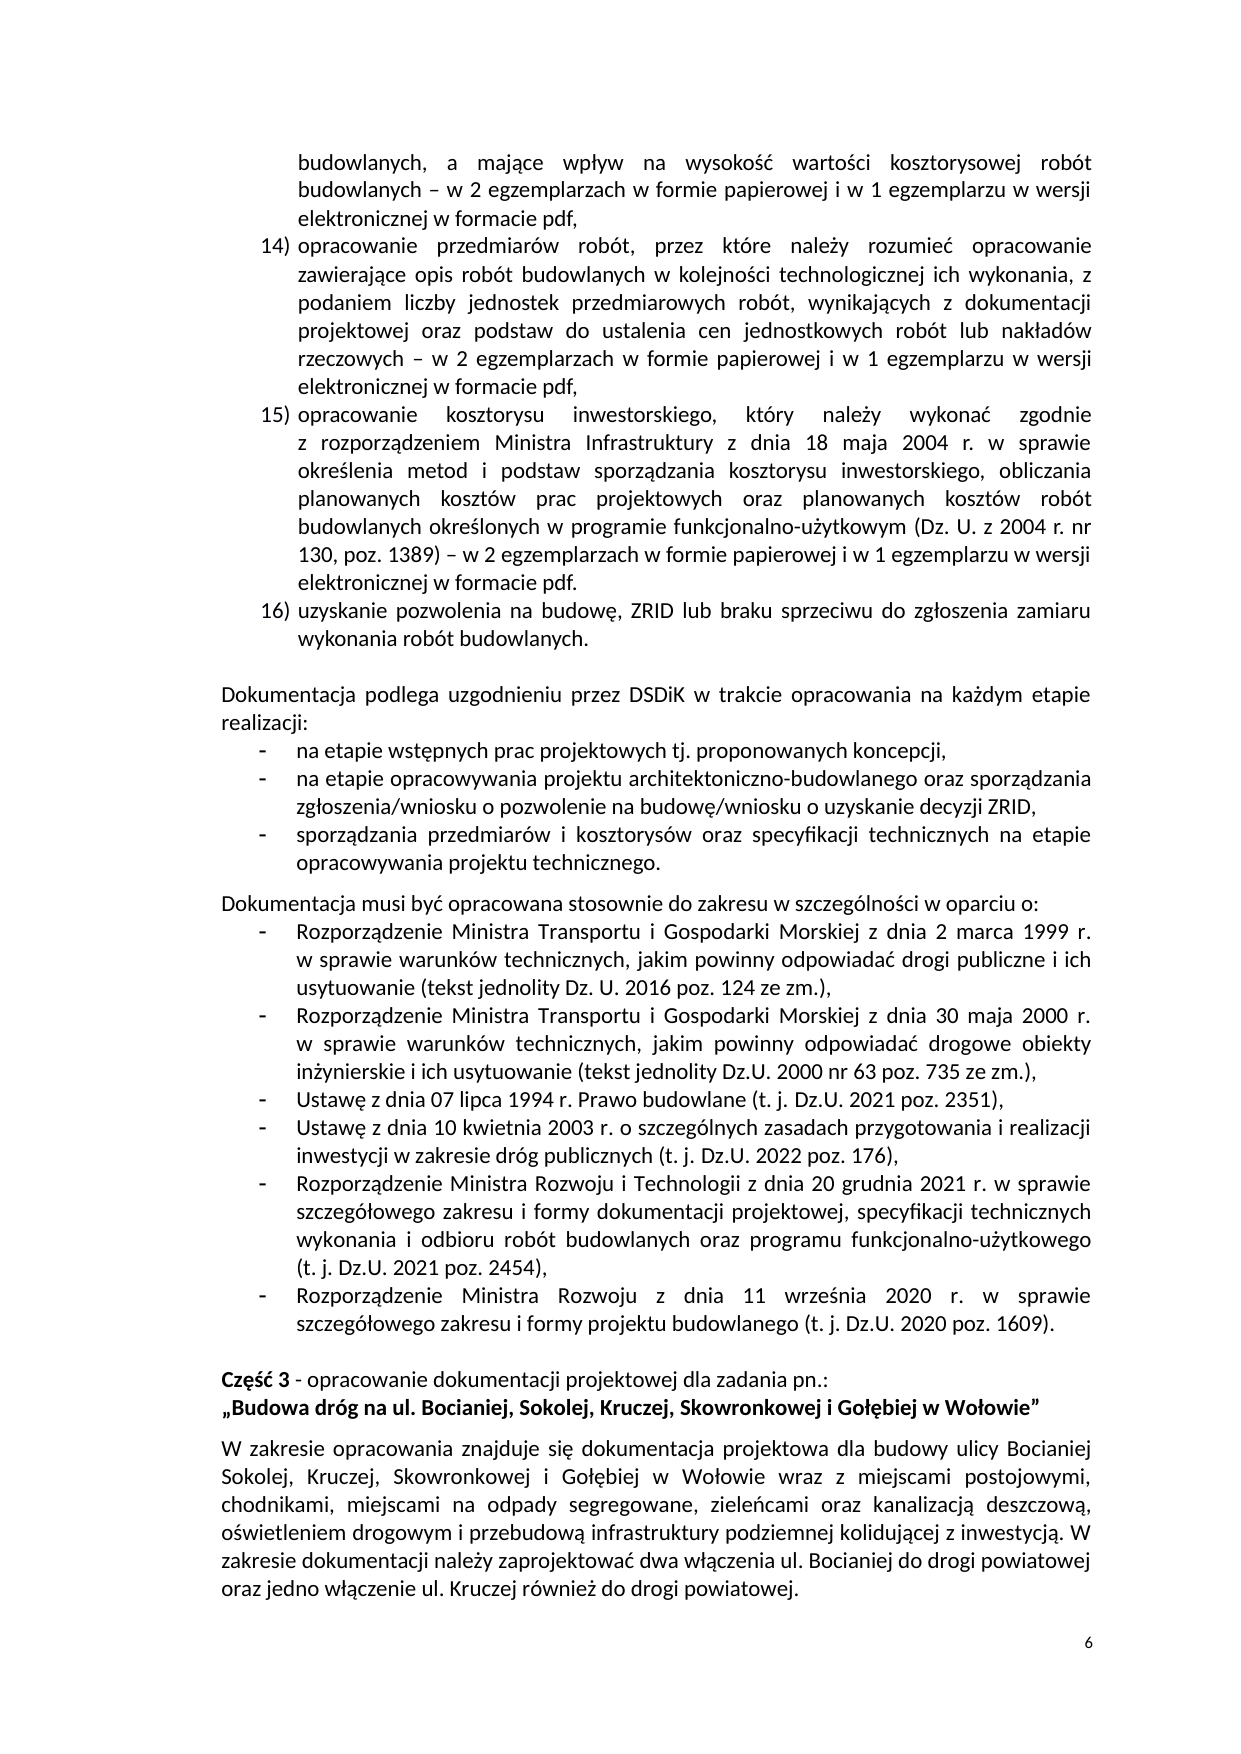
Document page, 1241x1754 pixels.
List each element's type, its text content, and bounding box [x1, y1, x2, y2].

list opracowanie kosztorysu inwestorskiego, który należy wykonać zgodnie z rozporządzeniem Ministra Infrastruktury z dnia 18 maja 2004 r. w sprawie określenia metod i podstaw sporządzania kosztorysu inwestorskiego, obliczania planowanych kosztów prac projektowych oraz planowanych kosztów robót budowlanych określonych w programie funkcjonalno-użytkowym (Dz. U. z 2004 r. nr 130, poz. 1389) – w 2 egzemplarzach w formie papierowej i w 1 egzemplarzu w wersji elektronicznej w formacie pdf. [260, 400, 1093, 596]
list Rozporządzenie Ministra Rozwoju z dnia 11 września 2020 r. w sprawie szczegółowego zakresu i formy projektu budowlanego (t. j. Dz.U. 2020 poz. 1609). [258, 1281, 1093, 1337]
list uzyskanie pozwolenia na budowę, ZRID lub braku sprzeciwu do zgłoszenia zamiaru wykonania robót budowlanych. [260, 596, 1093, 652]
list Rozporządzenie Ministra Transportu i Gospodarki Morskiej z dnia 30 maja 2000 r. w sprawie warunków technicznych, jakim powinny odpowiadać drogowe obiekty inżynierskie i ich usytuowanie (tekst jednolity Dz.U. 2000 nr 63 poz. 735 ze zm.), [258, 1001, 1093, 1085]
list Ustawę z dnia 07 lipca 1994 r. Prawo budowlane (t. j. Dz.U. 2021 poz. 2351), [258, 1085, 1093, 1113]
list na etapie opracowywania projektu architektoniczno-budowlanego oraz sporządzania zgłoszenia/wniosku o pozwolenie na budowę/wniosku o uzyskanie decyzji ZRID, [258, 764, 1093, 820]
list na etapie wstępnych prac projektowych tj. proponowanych koncepcji, [258, 736, 1093, 764]
text Część 3 - opracowanie dokumentacji projektowej dla zadania pn.: [221, 1365, 1093, 1393]
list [260, 148, 1093, 232]
text Dokumentacja podlega uzgodnieniu przez DSDiK w trakcie opracowania na każdym etapie realizacji: [221, 680, 1093, 736]
list Rozporządzenie Ministra Rozwoju i Technologii z dnia 20 grudnia 2021 r. w sprawie szczegółowego zakresu i formy dokumentacji projektowej, specyfikacji technicznych wykonania i odbioru robót budowlanych oraz programu funkcjonalno-użytkowego (t. j. Dz.U. 2021 poz. 2454), [258, 1169, 1093, 1281]
text W zakresie opracowania znajduje się dokumentacja projektowa dla budowy ulicy Bocianiej Sokolej, Kruczej, Skowronkowej i Gołębiej w Wołowie wraz z miejscami postojowymi, chodnikami, miejscami na odpady segregowane, zieleńcami oraz kanalizacją deszczową, oświetleniem drogowym i przebudową infrastruktury podziemnej kolidującej z inwestycją. W zakresie dokumentacji należy zaprojektować dwa włączenia ul. Bocianiej do drogi powiatowej oraz jedno włączenie ul. Kruczej również do drogi powiatowej. [221, 1434, 1093, 1602]
text „Budowa dróg na ul. Bocianiej, Sokolej, Kruczej, Skowronkowej i Gołębiej w Wołowie” [221, 1393, 1093, 1421]
list sporządzania przedmiarów i kosztorysów oraz specyfikacji technicznych na etapie opracowywania projektu technicznego. [258, 820, 1093, 876]
list opracowanie przedmiarów robót, przez które należy rozumieć opracowanie zawierające opis robót budowlanych w kolejności technologicznej ich wykonania, z podaniem liczby jednostek przedmiarowych robót, wynikających z dokumentacji projektowej oraz podstaw do ustalenia cen jednostkowych robót lub nakładów rzeczowych – w 2 egzemplarzach w formie papierowej i w 1 egzemplarzu w wersji elektronicznej w formacie pdf, [260, 232, 1093, 400]
list Rozporządzenie Ministra Transportu i Gospodarki Morskiej z dnia 2 marca 1999 r. w sprawie warunków technicznych, jakim powinny odpowiadać drogi publiczne i ich usytuowanie (tekst jednolity Dz. U. 2016 poz. 124 ze zm.), [258, 917, 1093, 1001]
list Ustawę z dnia 10 kwietnia 2003 r. o szczególnych zasadach przygotowania i realizacji inwestycji w zakresie dróg publicznych (t. j. Dz.U. 2022 poz. 176), [258, 1113, 1093, 1169]
text Dokumentacja musi być opracowana stosownie do zakresu w szczególności w oparciu o: [221, 889, 1093, 917]
